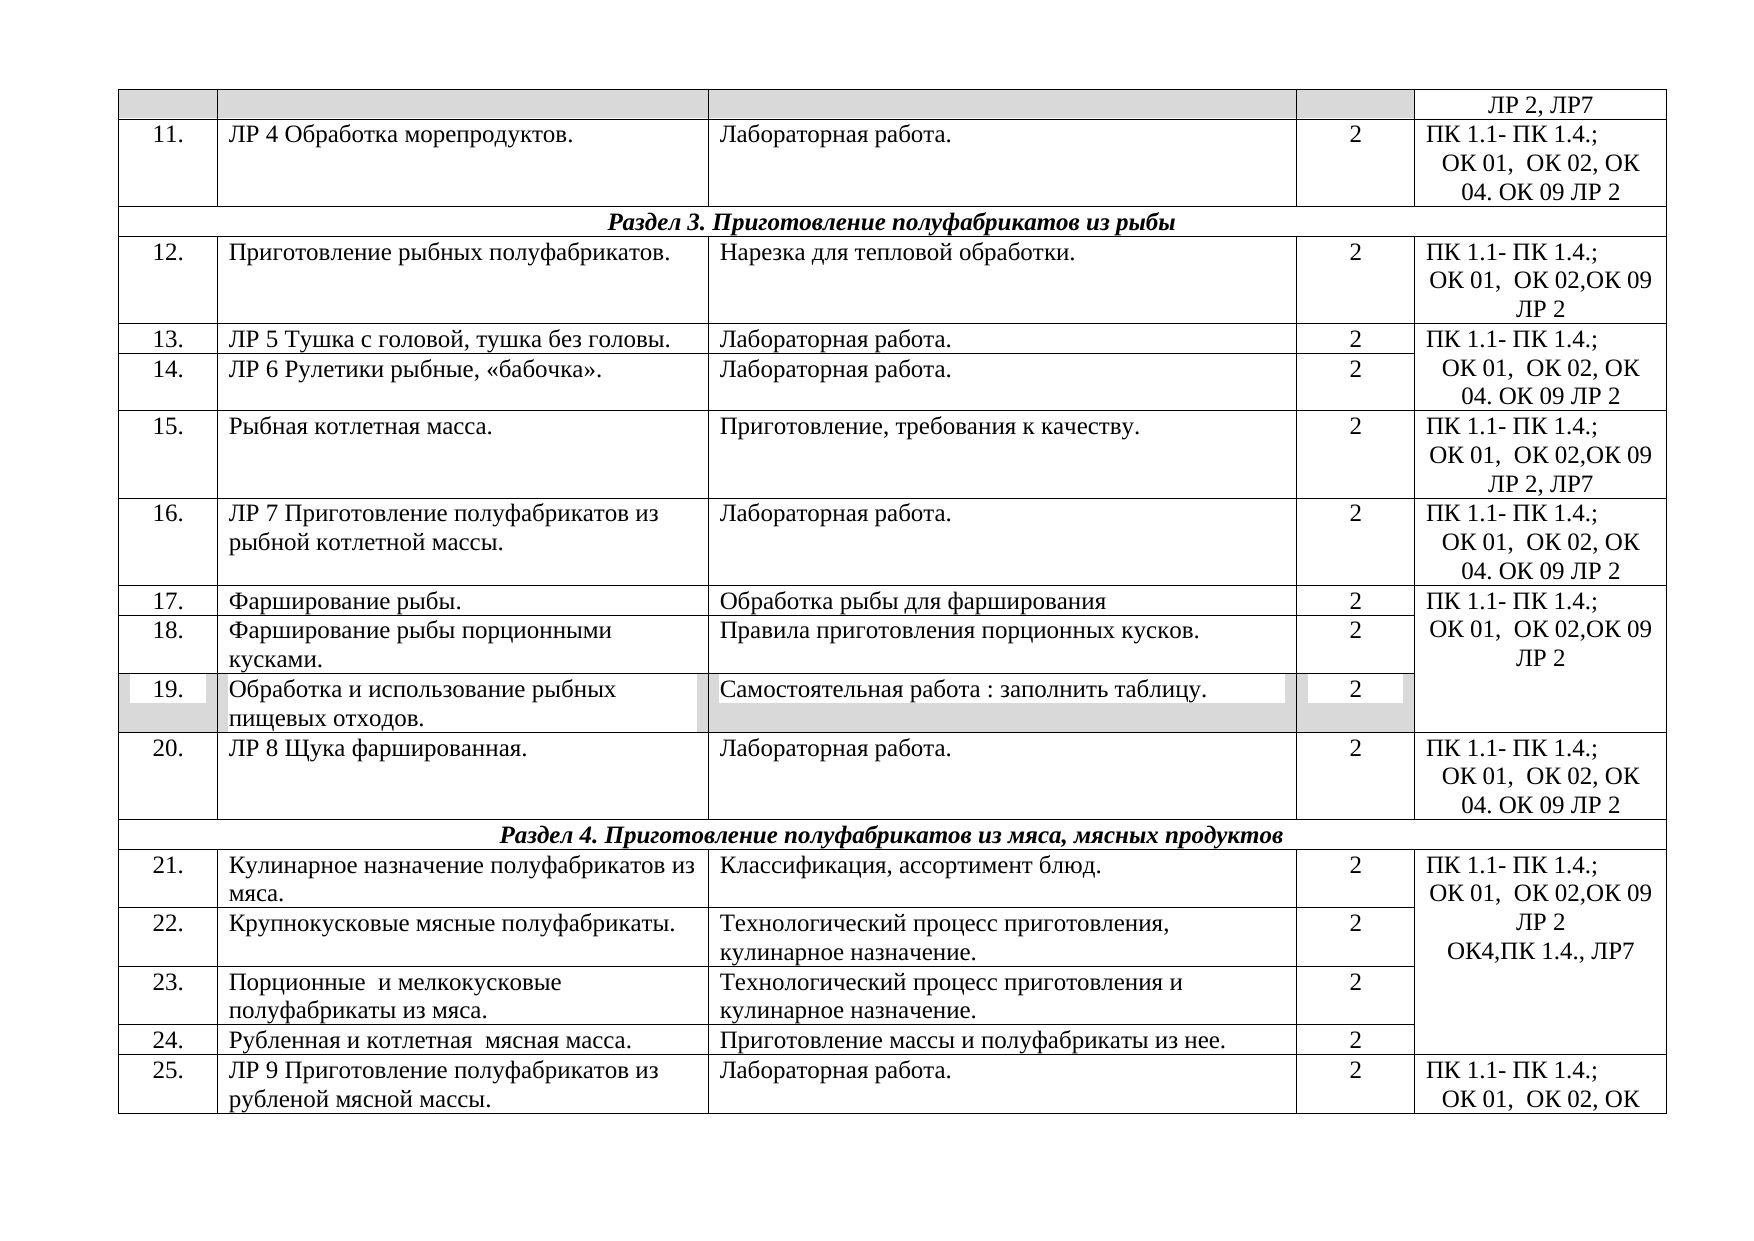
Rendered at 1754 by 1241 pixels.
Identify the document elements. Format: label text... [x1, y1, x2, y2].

table_cell 21. [119, 850, 217, 907]
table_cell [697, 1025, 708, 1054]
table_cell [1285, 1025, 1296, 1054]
table_cell ЛР 6 Рулетики рыбные, «бабочка». [218, 354, 708, 410]
table_cell ПК 1.1- ПК 1.4.; ОК 01, ОК 02, ОК 04. ОК 09 ЛР 2 [1415, 499, 1666, 585]
table_cell Самостоятельная работа: составить схему разделки рыбы. [709, 90, 1296, 118]
table_cell 2 [1297, 411, 1414, 497]
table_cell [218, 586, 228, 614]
table_cell Самостоятельная работа : заполнить таблицу. [709, 674, 1296, 732]
table_cell 10. [119, 90, 217, 118]
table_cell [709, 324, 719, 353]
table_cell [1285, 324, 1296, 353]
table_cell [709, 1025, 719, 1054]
table_cell 2 [1297, 237, 1414, 323]
table_cell Классификация, ассортимент блюд. [709, 850, 1296, 907]
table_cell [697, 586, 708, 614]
table_cell Правила приготовления порционных кусков. [709, 616, 1296, 673]
table_cell 2 [1297, 674, 1414, 732]
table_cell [1415, 120, 1666, 206]
table_cell Приготовление, требования к качеству. [709, 411, 1296, 497]
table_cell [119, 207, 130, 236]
table_cell 16. [119, 499, 217, 585]
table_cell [218, 90, 708, 118]
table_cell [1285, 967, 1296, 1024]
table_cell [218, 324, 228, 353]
table_cell ЛР 8 Щука фаршированная. [218, 733, 708, 819]
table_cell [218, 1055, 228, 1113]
table_cell 15. [119, 411, 217, 497]
table_cell ЛР 7 Приготовление полуфабрикатов из рыбной котлетной массы. [218, 499, 708, 585]
table_cell ПК 1.1- ПК 1.4.; ОК 01, ОК 02, ОК 04. ОК 09 ЛР 2 [1415, 1055, 1666, 1113]
table_cell Лабораторная работа. [709, 120, 1296, 206]
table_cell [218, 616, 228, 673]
table_cell Крупнокусковые мясные полуфабрикаты. [218, 908, 708, 966]
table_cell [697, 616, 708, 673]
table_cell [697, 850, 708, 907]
table_cell Лабораторная работа. [709, 499, 1296, 585]
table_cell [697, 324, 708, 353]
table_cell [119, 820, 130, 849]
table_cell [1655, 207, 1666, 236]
table_cell 2 [1297, 499, 1414, 585]
table_cell Лабораторная работа. [709, 354, 1296, 410]
table_cell Нарезка для тепловой обработки. [709, 237, 1296, 323]
table_cell Лабораторная работа. [709, 733, 1296, 819]
table_cell 2 [1297, 120, 1414, 206]
table_cell 2 [1297, 354, 1414, 410]
table_cell ПК 1.1- ПК 1.4.; ОК 01, ОК 02,ОК 09 ЛР 2 [1415, 237, 1666, 323]
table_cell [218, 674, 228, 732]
table_cell 2 [1297, 733, 1414, 819]
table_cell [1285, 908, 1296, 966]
table_cell ПК 1.1- ПК 1.4.; ОК 01, ОК 02,ОК 09 ЛР 2, ЛР7 [1415, 411, 1666, 497]
table_cell 2 [1297, 90, 1414, 118]
table_cell ЛР 4 Обработка морепродуктов. [218, 120, 708, 206]
table_cell 2 [1297, 908, 1414, 966]
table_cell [709, 1055, 1296, 1113]
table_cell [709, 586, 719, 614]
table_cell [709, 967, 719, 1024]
table_cell 11. [119, 120, 217, 206]
table_cell 23. [119, 967, 217, 1024]
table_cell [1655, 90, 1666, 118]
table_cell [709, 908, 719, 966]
table_cell 2 [1297, 967, 1414, 1024]
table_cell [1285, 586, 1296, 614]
table_cell 2 [1297, 1055, 1414, 1113]
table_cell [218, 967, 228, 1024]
table_cell 2 [1297, 616, 1414, 673]
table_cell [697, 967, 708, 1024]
table_cell Рыбная котлетная масса. [218, 411, 708, 497]
table_cell ПК 1.1- ПК 1.4.; ОК 01, ОК 02, ОК 04. ОК 09 ЛР 2 [1415, 733, 1666, 819]
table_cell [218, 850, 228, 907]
table_cell 12. [119, 237, 217, 323]
table_cell ПК 1.1- ПК 1.4.; ОК 01, ОК 02,ОК 09 ЛР 2 ОК4,ПК 1.4., ЛР7 [1415, 850, 1666, 1054]
table_cell 19. [119, 674, 217, 732]
table_cell 18. [119, 616, 217, 673]
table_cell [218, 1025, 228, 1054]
table_cell 20. [119, 733, 217, 819]
table_cell 25. [119, 1055, 217, 1113]
table_cell ПК 1.1- ПК 1.4.; ОК 01, ОК 02,ОК 09 ЛР 2 [1415, 586, 1666, 732]
table_cell ПК 1.1- ПК 1.4.; ОК 01, ОК 02, ОК 04. ОК 09 ЛР 2 [1415, 324, 1666, 410]
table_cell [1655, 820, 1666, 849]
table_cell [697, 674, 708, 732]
table_cell Приготовление рыбных полуфабрикатов. [218, 237, 708, 323]
table_cell 14. [119, 354, 217, 410]
table_cell 22. [119, 908, 217, 966]
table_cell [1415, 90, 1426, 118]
table_cell 2 [1297, 850, 1414, 907]
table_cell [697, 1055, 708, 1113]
